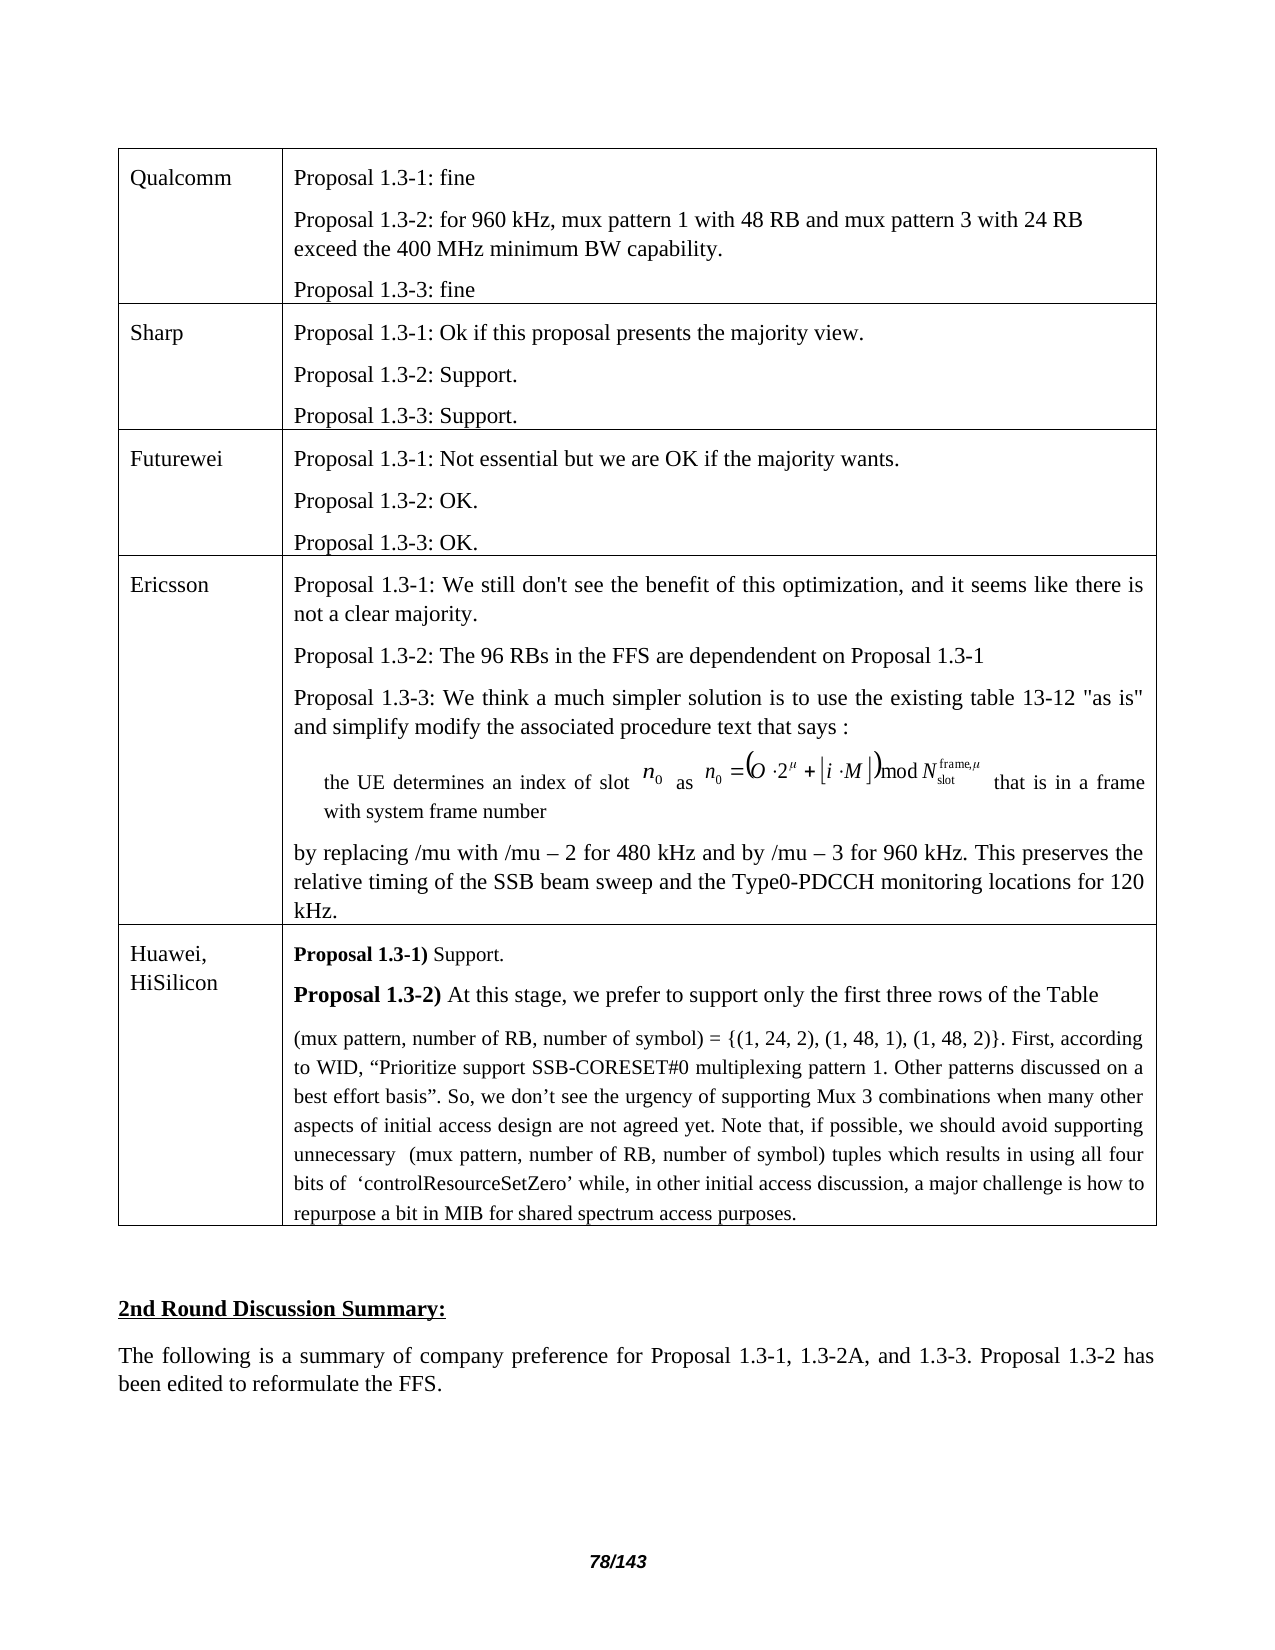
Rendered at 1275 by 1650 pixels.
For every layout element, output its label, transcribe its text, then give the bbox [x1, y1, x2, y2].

subtitle 2nd Round Discussion Summary: [118, 1295, 1157, 1321]
table_cell Futurewei [119, 430, 282, 555]
table_cell Ericsson [119, 556, 282, 923]
table_cell Proposal 1.3-1) Support. Proposal 1.3-2) At this stage, we prefer to support only the first three rows of the Table (mux pattern, number of RB, number of symbol) = {(1, 24, 2), (1, 48, 1), (1, 48, 2)}. First, according to WID, “Prioritize support SSB-CORESET#0 multiplexing pattern 1. Other patterns discussed on a best effort basis”. So, we don’t see the urgency of supporting Mux 3 combinations when many other aspects of initial access design are not agreed yet. Note that, if possible, we should avoid supporting unnecessary (mux pattern, number of RB, number of symbol) tuples which results in using all four bits of ‘controlResourceSetZero’ while, in other initial access discussion, a major challenge is how to repurpose a bit in MIB for shared spectrum access purposes. [283, 925, 1156, 1224]
text The following is a summary of company preference for Proposal 1.3-1, 1.3-2A, and 1.3-3. Proposal 1.3-2 has been edited to reformulate the FFS. [118, 1342, 1157, 1397]
table_cell Proposal 1.3-1: Not essential but we are OK if the majority wants. Proposal 1.3-2: OK. Proposal 1.3-3: OK. [283, 430, 1156, 555]
table_cell Sharp [119, 304, 282, 429]
table_cell Proposal 1.3-1: We still don't see the benefit of this optimization, and it seems like there is not a clear majority. Proposal 1.3-2: The 96 RBs in the FFS are dependendent on Proposal 1.3-1 Proposal 1.3-3: We think a much simpler solution is to use the existing table 13-12 "as is" and simplify modify the associated procedure text that says : the UE determines an index of slot as that is in a frame with system frame number by replacing /mu with /mu – 2 for 480 kHz and by /mu – 3 for 960 kHz. This preserves the relative timing of the SSB beam sweep and the Type0-PDCCH monitoring locations for 120 kHz. [283, 556, 1156, 923]
table_cell Proposal 1.3-1: fine Proposal 1.3-2: for 960 kHz, mux pattern 1 with 48 RB and mux pattern 3 with 24 RB exceed the 400 MHz minimum BW capability. Proposal 1.3-3: fine [283, 149, 1156, 303]
table_cell Qualcomm [119, 149, 282, 303]
table_cell Proposal 1.3-1: Ok if this proposal presents the majority view. Proposal 1.3-2: Support. Proposal 1.3-3: Support. [283, 304, 1156, 429]
table_cell Huawei, HiSilicon [119, 925, 282, 1224]
